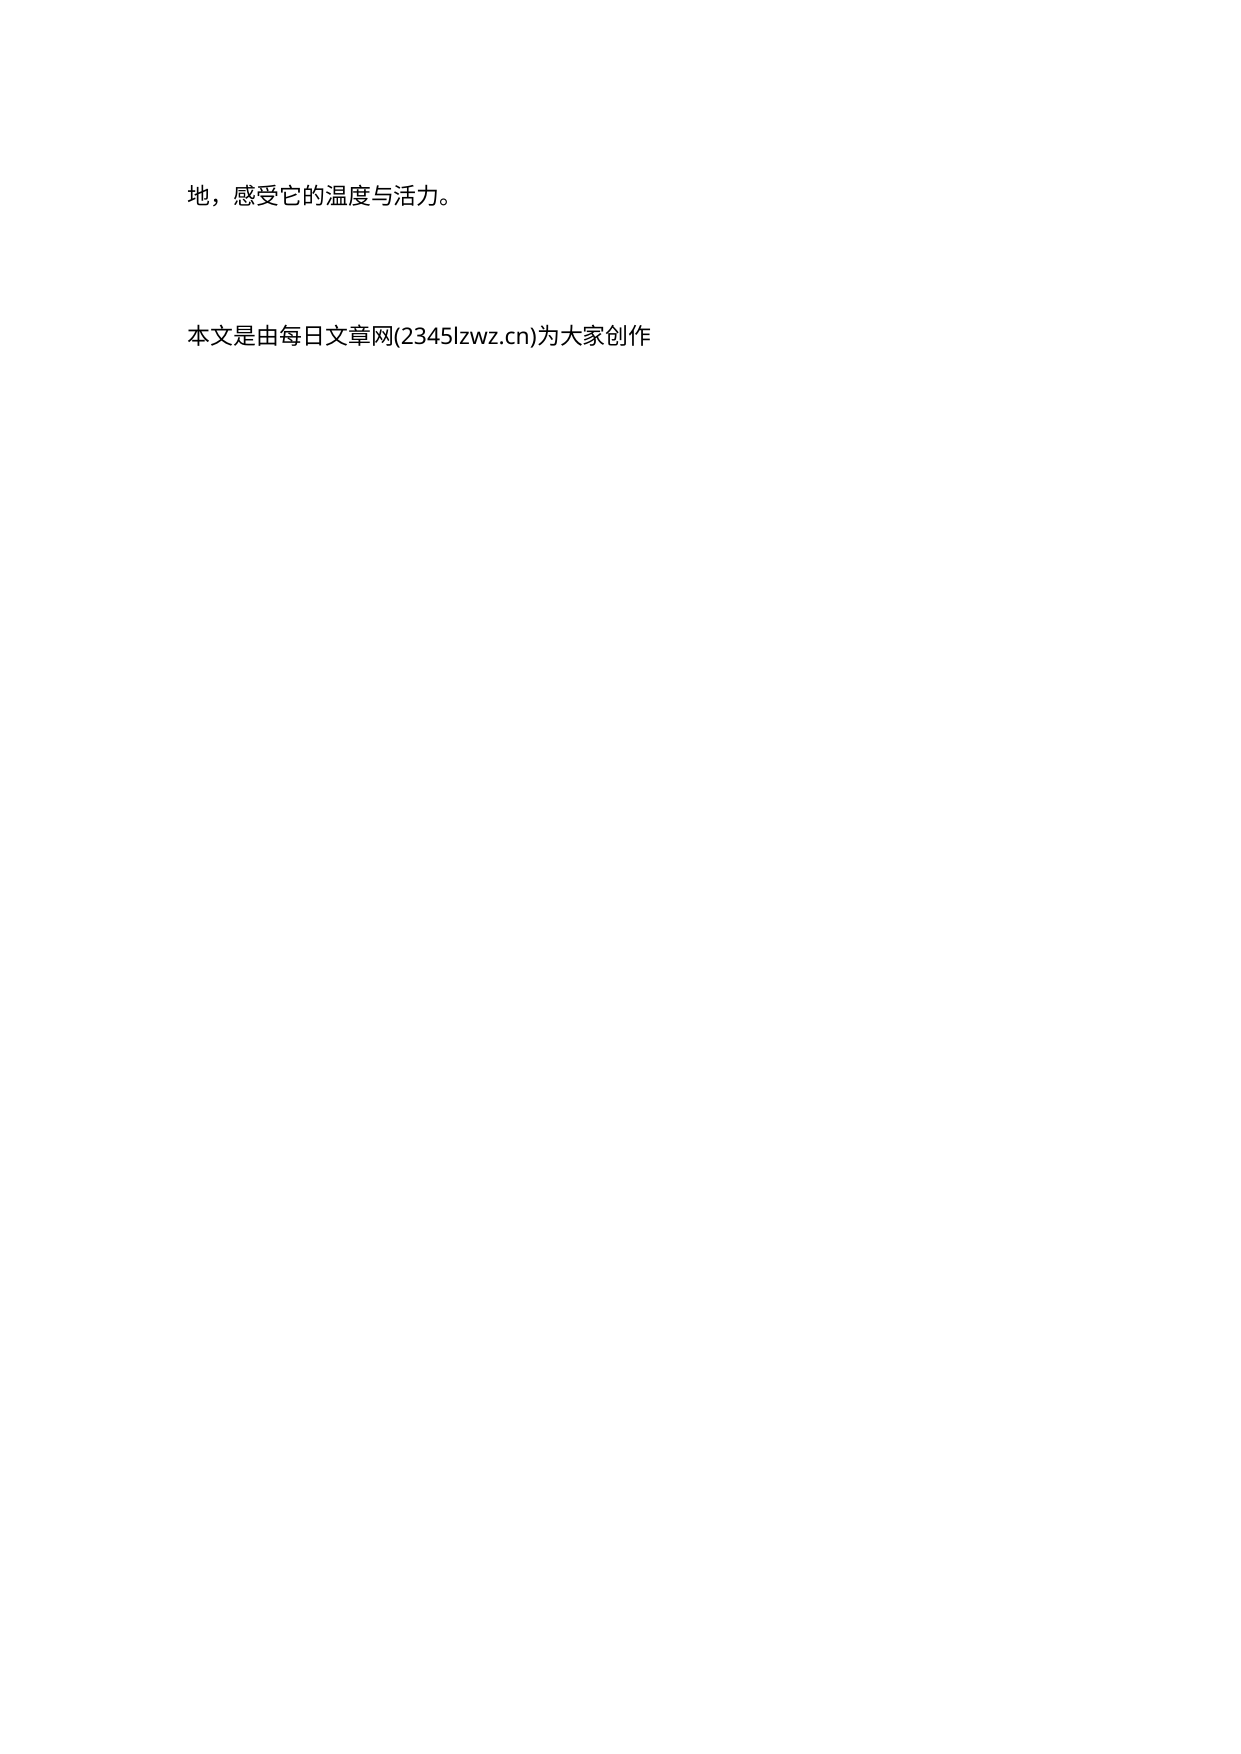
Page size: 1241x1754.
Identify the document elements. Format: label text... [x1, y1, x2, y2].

text 本文是由每日文章网(2345lzwz.cn)为大家创作 [187, 302, 1053, 367]
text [187, 162, 1053, 227]
